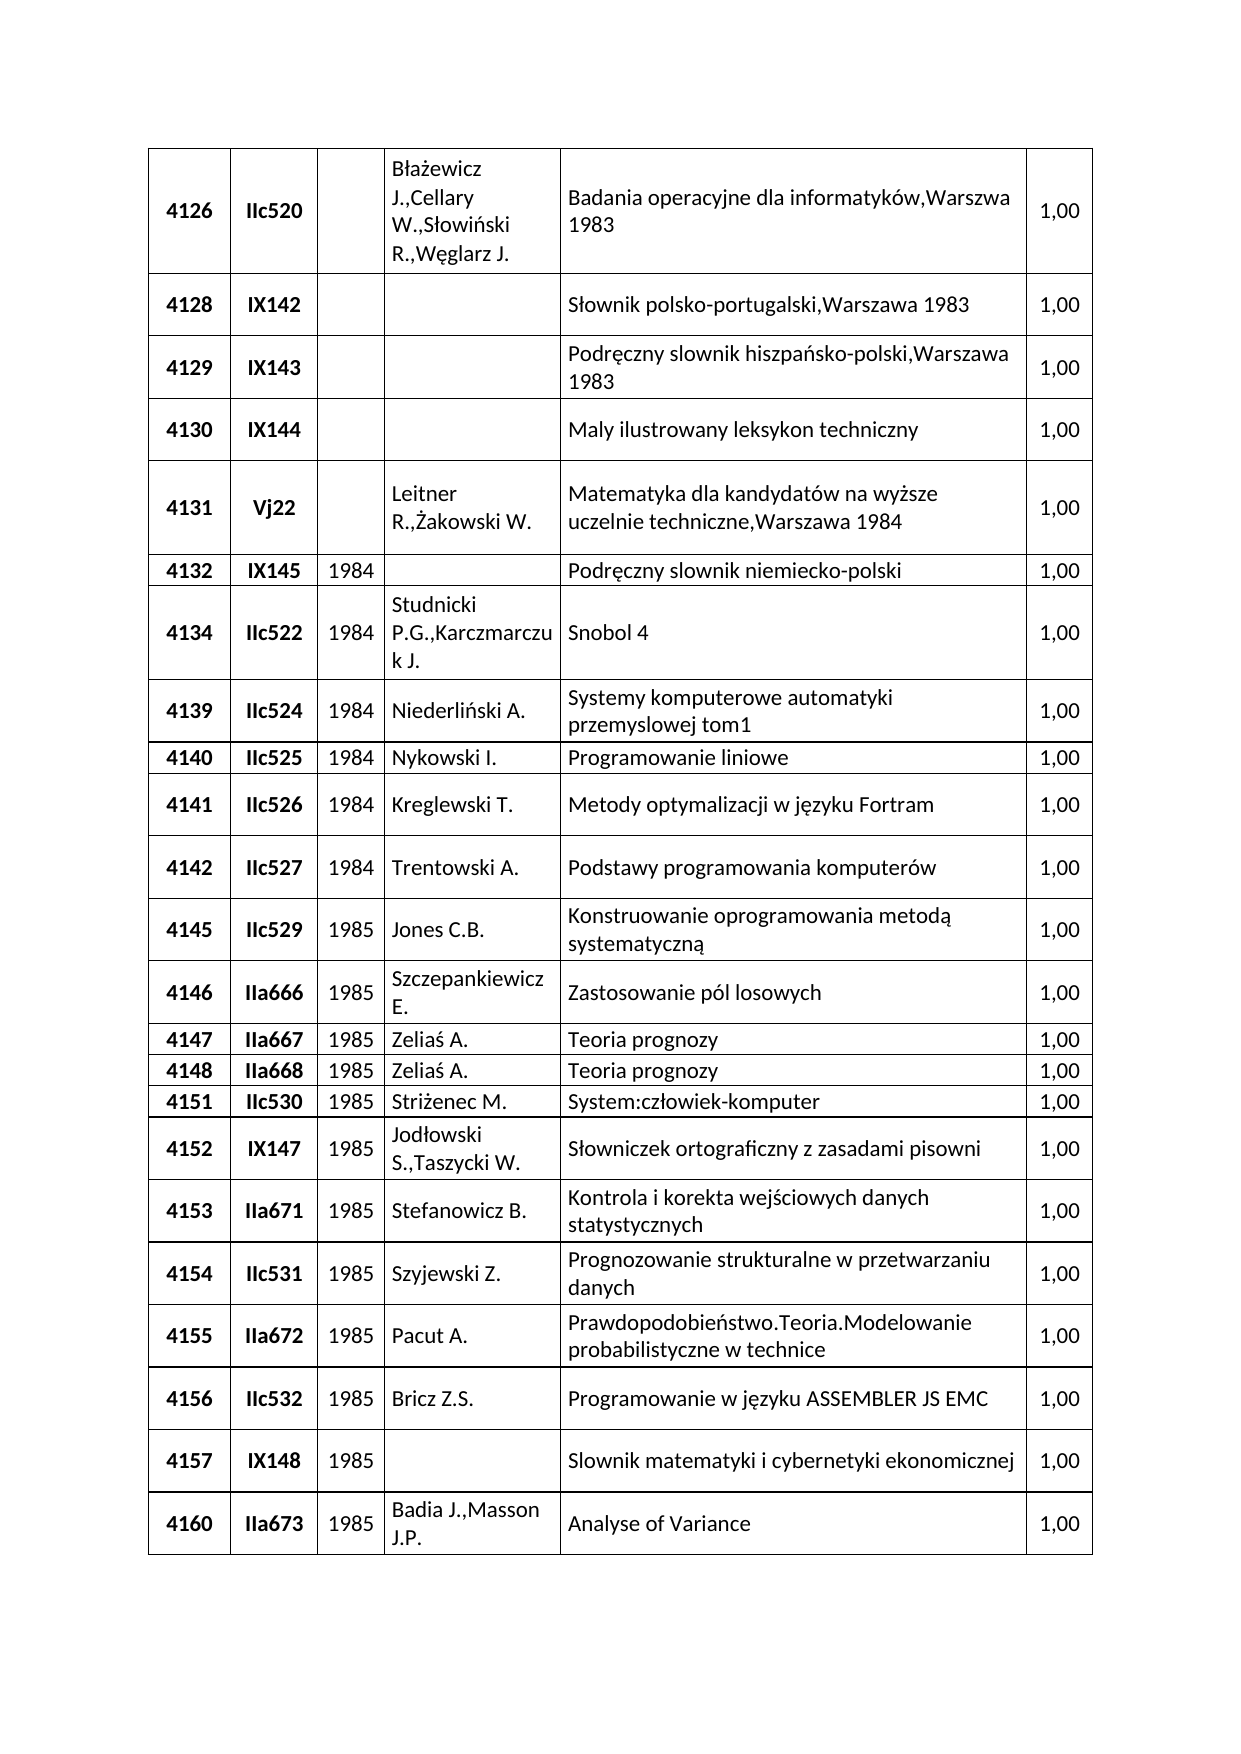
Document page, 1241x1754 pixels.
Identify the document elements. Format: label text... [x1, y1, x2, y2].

table_cell 1,00 [1027, 1055, 1092, 1085]
table_cell [318, 149, 384, 273]
table_cell IIc529 [231, 899, 317, 960]
table_cell Kreglewski T. [385, 774, 560, 835]
table_cell 4160 [149, 1493, 230, 1554]
table_cell 1,00 [1027, 836, 1092, 898]
table_cell 1,00 [1027, 461, 1092, 554]
table_cell Teoria prognozy [561, 1055, 1026, 1085]
table_cell 1,00 [1027, 399, 1092, 460]
table_cell 1984 [318, 680, 384, 741]
table_cell Leitner R.,Żakowski W. [385, 461, 560, 554]
table_cell 4154 [149, 1243, 230, 1304]
table_cell IIa667 [231, 1024, 317, 1054]
table_cell Słowniczek ortograficzny z zasadami pisowni [561, 1118, 1026, 1179]
table_cell 1985 [318, 899, 384, 960]
table_cell 1,00 [1027, 1493, 1092, 1554]
table_cell IIc526 [231, 774, 317, 835]
table_cell Podręczny slownik niemiecko-polski [561, 555, 1026, 585]
table_cell [385, 274, 560, 335]
table_cell Slownik matematyki i cybernetyki ekonomicznej [561, 1430, 1026, 1491]
table_cell 4148 [149, 1055, 230, 1085]
table_cell IIc531 [231, 1243, 317, 1304]
table_cell 1,00 [1027, 680, 1092, 741]
table_cell 4153 [149, 1180, 230, 1241]
table_cell Badania operacyjne dla informatyków,Warszwa 1983 [561, 149, 1026, 273]
table_cell [385, 555, 560, 585]
table_cell IIc525 [231, 743, 317, 773]
table_cell 1,00 [1027, 1243, 1092, 1304]
table_cell 1985 [318, 1305, 384, 1366]
table_cell 1,00 [1027, 149, 1092, 273]
table_cell Programowanie w języku ASSEMBLER JS EMC [561, 1368, 1026, 1429]
table_cell Vj22 [231, 461, 317, 554]
table_cell [318, 461, 384, 554]
table_cell Zastosowanie pól losowych [561, 961, 1026, 1023]
table_cell 1985 [318, 1180, 384, 1241]
table_cell 1,00 [1027, 1305, 1092, 1366]
table_cell Niederliński A. [385, 680, 560, 741]
table_cell Prognozowanie strukturalne w przetwarzaniu danych [561, 1243, 1026, 1304]
table_cell 1985 [318, 961, 384, 1023]
table_cell IIc532 [231, 1368, 317, 1429]
table_cell 1985 [318, 1055, 384, 1085]
table_cell Podstawy programowania komputerów [561, 836, 1026, 898]
table_cell 1,00 [1027, 274, 1092, 335]
table_cell Trentowski A. [385, 836, 560, 898]
table_cell 4134 [149, 586, 230, 679]
table_cell IIa673 [231, 1493, 317, 1554]
table_cell Metody optymalizacji w języku Fortram [561, 774, 1026, 835]
table_cell Prawdopodobieństwo.Teoria.Modelowanie probabilistyczne w technice [561, 1305, 1026, 1366]
table_cell 1985 [318, 1493, 384, 1554]
table_cell IX143 [231, 336, 317, 398]
table_cell IIa672 [231, 1305, 317, 1366]
table_cell 1984 [318, 774, 384, 835]
table_cell Słownik polsko-portugalski,Warszawa 1983 [561, 274, 1026, 335]
table_cell Podręczny slownik hiszpańsko-polski,Warszawa 1983 [561, 336, 1026, 398]
table_cell Analyse of Variance [561, 1493, 1026, 1554]
table_cell Jones C.B. [385, 899, 560, 960]
table_cell IIc522 [231, 586, 317, 679]
table_cell IIc530 [231, 1086, 317, 1116]
table_cell IX145 [231, 555, 317, 585]
table_cell 4145 [149, 899, 230, 960]
table_cell [318, 399, 384, 460]
table_cell 1985 [318, 1086, 384, 1116]
table_cell 1984 [318, 836, 384, 898]
table_cell Snobol 4 [561, 586, 1026, 679]
table_cell Jodłowski S.,Taszycki W. [385, 1118, 560, 1179]
table_cell [385, 399, 560, 460]
table_cell IX147 [231, 1118, 317, 1179]
table_cell 1,00 [1027, 961, 1092, 1023]
table_cell 4146 [149, 961, 230, 1023]
table_cell 4131 [149, 461, 230, 554]
table_cell [385, 1430, 560, 1491]
table_cell Bricz Z.S. [385, 1368, 560, 1429]
table_cell 4147 [149, 1024, 230, 1054]
table_cell 1984 [318, 743, 384, 773]
table_cell Matematyka dla kandydatów na wyższe uczelnie techniczne,Warszawa 1984 [561, 461, 1026, 554]
table_cell 4132 [149, 555, 230, 585]
table_cell Programowanie liniowe [561, 743, 1026, 773]
table_cell 1,00 [1027, 1180, 1092, 1241]
table_cell 1,00 [1027, 1024, 1092, 1054]
table_cell [318, 336, 384, 398]
table_cell 1985 [318, 1368, 384, 1429]
table_cell System:człowiek-komputer [561, 1086, 1026, 1116]
table_cell 1985 [318, 1430, 384, 1491]
table_cell 4157 [149, 1430, 230, 1491]
table_cell 1,00 [1027, 555, 1092, 585]
table_cell IX148 [231, 1430, 317, 1491]
table_cell 1,00 [1027, 1086, 1092, 1116]
table_cell 1985 [318, 1243, 384, 1304]
table_cell [385, 336, 560, 398]
table_cell 4128 [149, 274, 230, 335]
table_cell 1984 [318, 586, 384, 679]
table_cell Studnicki P.G.,Karczmarczuk J. [385, 586, 560, 679]
table_cell Teoria prognozy [561, 1024, 1026, 1054]
table_cell Kontrola i korekta wejściowych danych statystycznych [561, 1180, 1026, 1241]
table_cell Konstruowanie oprogramowania metodą systematyczną [561, 899, 1026, 960]
table_cell 4140 [149, 743, 230, 773]
table_cell 1,00 [1027, 336, 1092, 398]
table_cell 4155 [149, 1305, 230, 1366]
table_cell 1,00 [1027, 1118, 1092, 1179]
table_cell IX144 [231, 399, 317, 460]
table_cell Badia J.,Masson J.P. [385, 1493, 560, 1554]
table_cell 1,00 [1027, 774, 1092, 835]
table_cell Zeliaś A. [385, 1055, 560, 1085]
table_cell Błażewicz J.,Cellary W.,Słowiński R.,Węglarz J. [385, 149, 560, 273]
table_cell IX142 [231, 274, 317, 335]
table_cell 4129 [149, 336, 230, 398]
table_cell Systemy komputerowe automatyki przemyslowej tom1 [561, 680, 1026, 741]
table_cell 1,00 [1027, 1430, 1092, 1491]
table_cell 1985 [318, 1024, 384, 1054]
table_cell IIa671 [231, 1180, 317, 1241]
table_cell 4130 [149, 399, 230, 460]
table_cell Maly ilustrowany leksykon techniczny [561, 399, 1026, 460]
table_cell 4142 [149, 836, 230, 898]
table_cell Szyjewski Z. [385, 1243, 560, 1304]
table_cell 4126 [149, 149, 230, 273]
table_cell 1985 [318, 1118, 384, 1179]
table_cell IIc520 [231, 149, 317, 273]
table_cell IIa668 [231, 1055, 317, 1085]
table_cell 4151 [149, 1086, 230, 1116]
table_cell IIc527 [231, 836, 317, 898]
table_cell Szczepankiewicz E. [385, 961, 560, 1023]
table_cell 1,00 [1027, 899, 1092, 960]
table_cell 4156 [149, 1368, 230, 1429]
table_cell 1984 [318, 555, 384, 585]
table_cell Nykowski I. [385, 743, 560, 773]
table_cell [318, 274, 384, 335]
table_cell Striżenec M. [385, 1086, 560, 1116]
table_cell IIc524 [231, 680, 317, 741]
table_cell 1,00 [1027, 743, 1092, 773]
table_cell Pacut A. [385, 1305, 560, 1366]
table_cell 4139 [149, 680, 230, 741]
table_cell 4141 [149, 774, 230, 835]
table_cell Zeliaś A. [385, 1024, 560, 1054]
table_cell 1,00 [1027, 586, 1092, 679]
table_cell 4152 [149, 1118, 230, 1179]
table_cell 1,00 [1027, 1368, 1092, 1429]
table_cell Stefanowicz B. [385, 1180, 560, 1241]
table_cell IIa666 [231, 961, 317, 1023]
